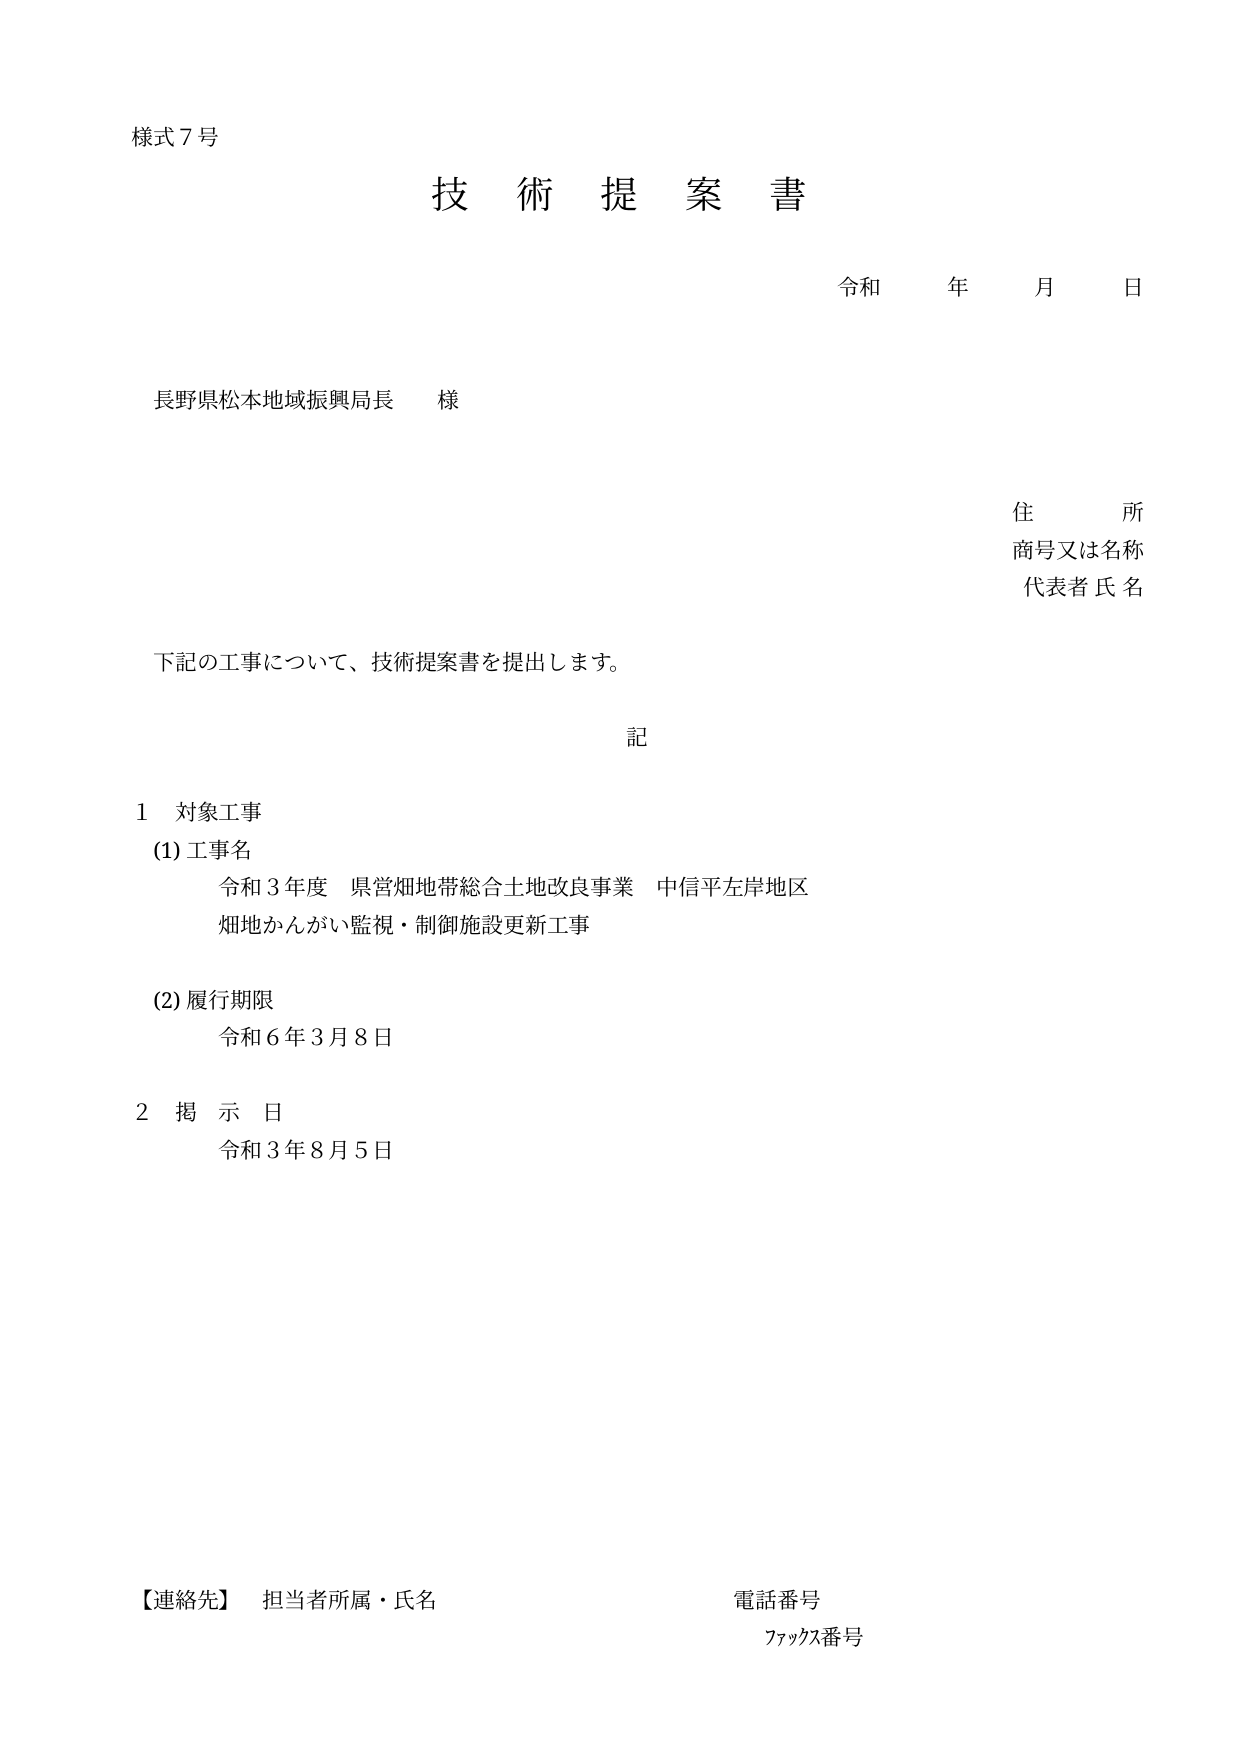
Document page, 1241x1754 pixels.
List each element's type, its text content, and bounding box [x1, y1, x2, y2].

text 長野県松本地域振興局長 様 [131, 380, 1144, 418]
text 令和６年３月８日 [131, 1018, 1144, 1055]
text (2) 履行期限 [131, 980, 1144, 1018]
text 下記の工事について、技術提案書を提出します。 [131, 643, 1144, 680]
text ﾌｧｯｸｽ番号 [131, 1618, 1144, 1655]
text 様式７号 [131, 118, 1144, 155]
subtitle 記 [131, 718, 1144, 755]
text 畑地かんがい監視・制御施設更新工事 [131, 905, 1144, 943]
text 【連絡先】 担当者所属・氏名 電話番号 [131, 1580, 1144, 1618]
text 令和３年８月５日 [131, 1130, 1144, 1168]
text 令和３年度 県営畑地帯総合土地改良事業 中信平左岸地区 [131, 868, 1144, 905]
text 技 術 提 案 書 [131, 155, 1144, 230]
text １ 対象工事 [131, 793, 1144, 830]
text 代表者 氏 名 [131, 568, 1144, 605]
text 令和 年 月 日 [131, 268, 1144, 305]
text 商号又は名称 [131, 530, 1144, 568]
text 住 所 [131, 493, 1144, 530]
text (1) 工事名 [131, 830, 1144, 868]
text ２ 掲 示 日 [131, 1093, 1144, 1130]
